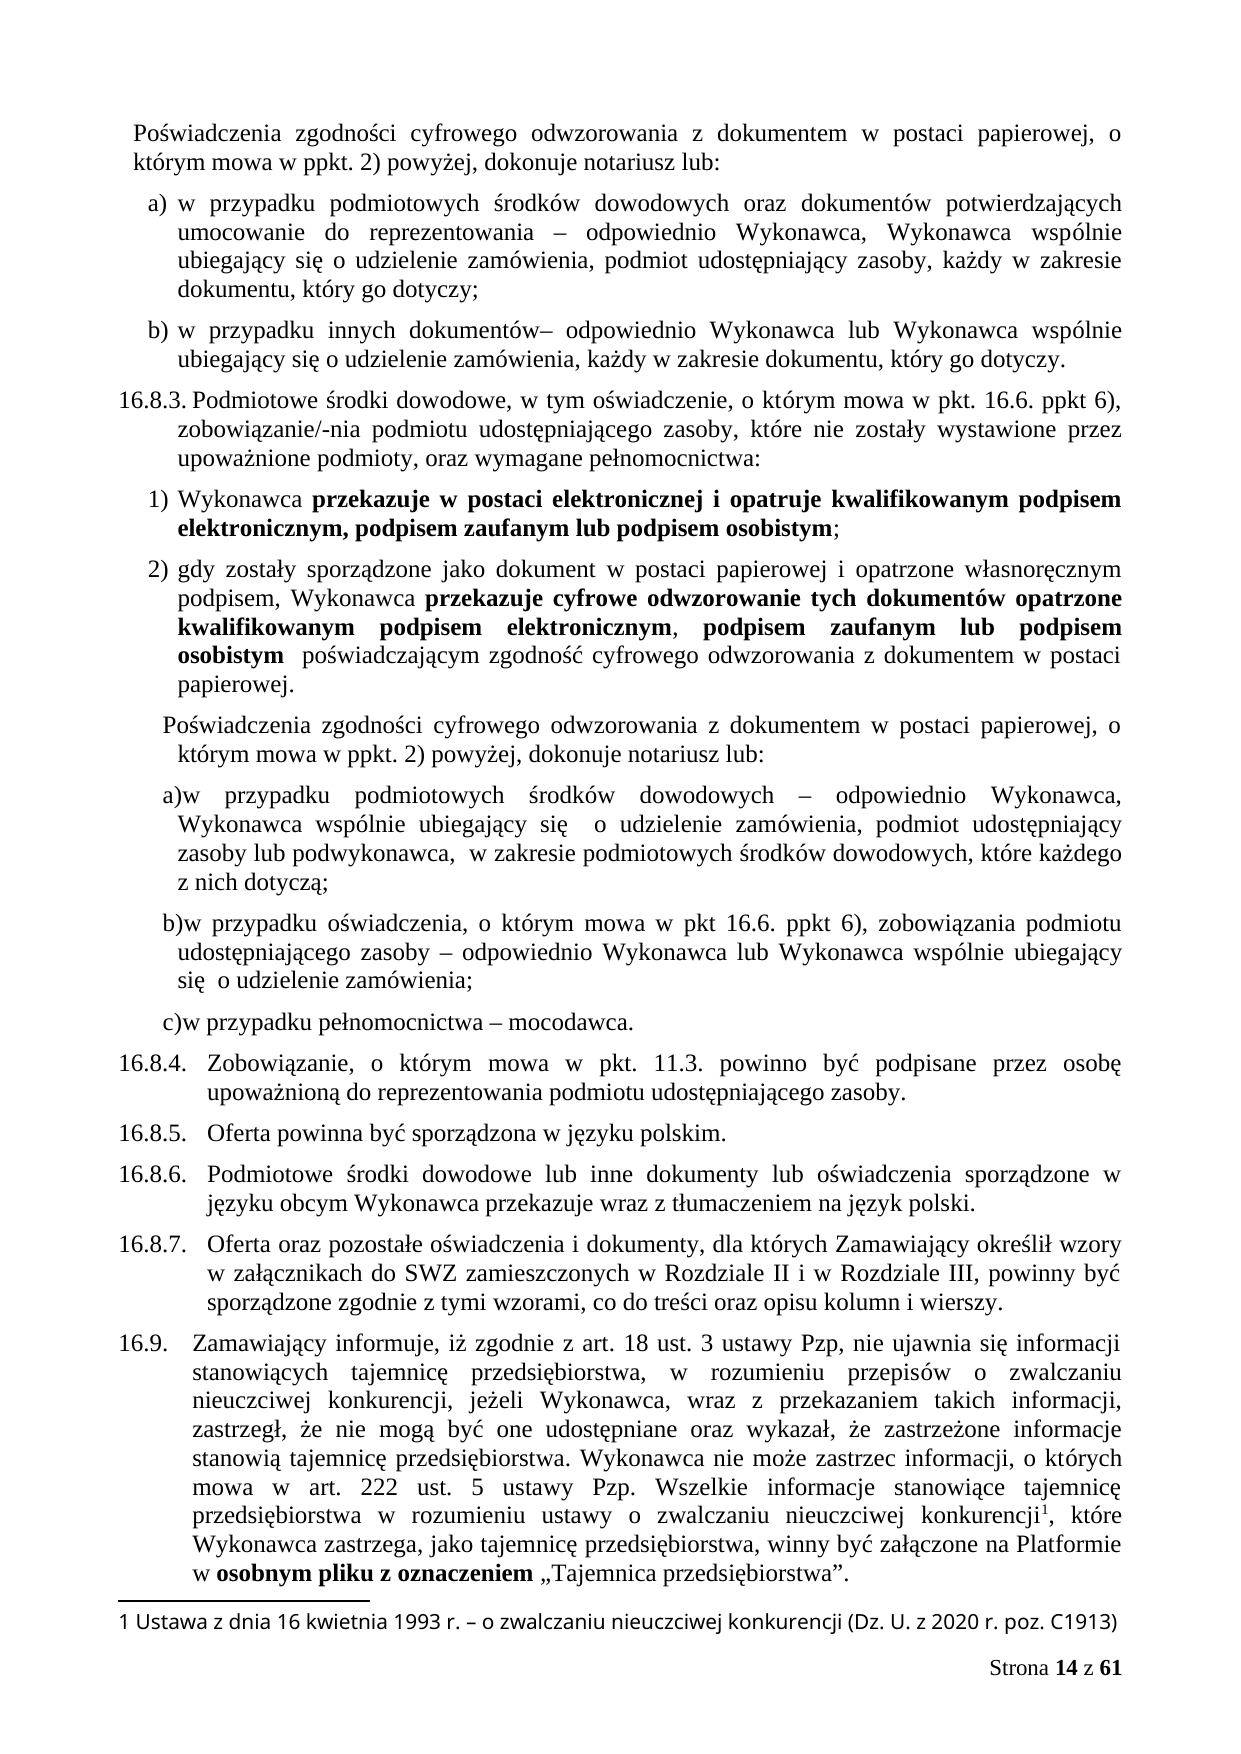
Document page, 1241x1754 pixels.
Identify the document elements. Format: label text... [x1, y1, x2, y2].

text 16.9. Zamawiający informuje, iż zgodnie z art. 18 ust. 3 ustawy Pzp, nie ujawnia się informacji stanowiących tajemnicę przedsiębiorstwa, w rozumieniu przepisów o zwalczaniu nieuczciwej konkurencji, jeżeli Wykonawca, wraz z przekazaniem takich informacji, zastrzegł, że nie mogą być one udostępniane oraz wykazał, że zastrzeżone informacje stanowią tajemnicę przedsiębiorstwa. Wykonawca nie może zastrzec informacji, o których mowa w art. 222 ust. 5 ustawy Pzp. Wszelkie informacje stanowiące tajemnicę przedsiębiorstwa w rozumieniu ustawy o zwalczaniu nieuczciwej konkurencji, które Wykonawca zastrzega, jako tajemnicę przedsiębiorstwa, winny być załączone na Platformie w osobnym pliku z oznaczeniem „Tajemnica przedsiębiorstwa”. [118, 1328, 1122, 1587]
list w przypadku oświadczenia, o którym mowa w pkt 16.6. ppkt 6), zobowiązania podmiotu udostępniającego zasoby – odpowiednio Wykonawca lub Wykonawca wspólnie ubiegający się o udzielenie zamówienia; [162, 908, 1122, 994]
text 2) gdy zostały sporządzone jako dokument w postaci papierowej i opatrzone własnoręcznym podpisem, Wykonawca przekazuje cyfrowe odwzorowanie tych dokumentów opatrzone kwalifikowanym podpisem elektronicznym, podpisem zaufanym lub podpisem osobistym poświadczającym zgodność cyfrowego odwzorowania z dokumentem w postaci papierowej. [148, 554, 1122, 698]
list w przypadku pełnomocnictwa – mocodawca. [162, 1007, 1122, 1036]
text 16.8.5. Oferta powinna być sporządzona w języku polskim. [118, 1118, 1122, 1147]
text 16.8.6. Podmiotowe środki dowodowe lub inne dokumenty lub oświadczenia sporządzone w języku obcym Wykonawca przekazuje wraz z tłumaczeniem na język polski. [118, 1159, 1122, 1217]
list w przypadku podmiotowych środków dowodowych oraz dokumentów potwierdzających umocowanie do reprezentowania – odpowiednio Wykonawca, Wykonawca wspólnie ubiegający się o udzielenie zamówienia, podmiot udostępniający zasoby, każdy w zakresie dokumentu, który go dotyczy; [148, 188, 1122, 303]
text Poświadczenia zgodności cyfrowego odwzorowania z dokumentem w postaci papierowej, o którym mowa w ppkt. 2) powyżej, dokonuje notariusz lub: [162, 711, 1122, 768]
text 16.8.4. Zobowiązanie, o którym mowa w pkt. 11.3. powinno być podpisane przez osobę upoważnioną do reprezentowania podmiotu udostępniającego zasoby. [118, 1048, 1122, 1106]
text 16.8.7. Oferta oraz pozostałe oświadczenia i dokumenty, dla których Zamawiający określił wzory w załącznikach do SWZ zamieszczonych w Rozdziale II i w Rozdziale III, powinny być sporządzone zgodnie z tymi wzorami, co do treści oraz opisu kolumn i wierszy. [118, 1229, 1122, 1316]
text 1) Wykonawca przekazuje w postaci elektronicznej i opatruje kwalifikowanym podpisem elektronicznym, podpisem zaufanym lub podpisem osobistym; [148, 484, 1122, 542]
text Poświadczenia zgodności cyfrowego odwzorowania z dokumentem w postaci papierowej, o którym mowa w ppkt. 2) powyżej, dokonuje notariusz lub: [133, 118, 1122, 176]
text 16.8.3. Podmiotowe środki dowodowe, w tym oświadczenie, o którym mowa w pkt. 16.6. ppkt 6), zobowiązanie/-nia podmiotu udostępniającego zasoby, które nie zostały wystawione przez upoważnione podmioty, oraz wymagane pełnomocnictwa: [118, 386, 1122, 472]
list w przypadku podmiotowych środków dowodowych – odpowiednio Wykonawca, Wykonawca wspólnie ubiegający się o udzielenie zamówienia, podmiot udostępniający zasoby lub podwykonawca, w zakresie podmiotowych środków dowodowych, które każdego z nich dotyczą; [162, 781, 1122, 896]
list w przypadku innych dokumentów– odpowiednio Wykonawca lub Wykonawca wspólnie ubiegający się o udzielenie zamówienia, każdy w zakresie dokumentu, który go dotyczy. [148, 316, 1122, 373]
